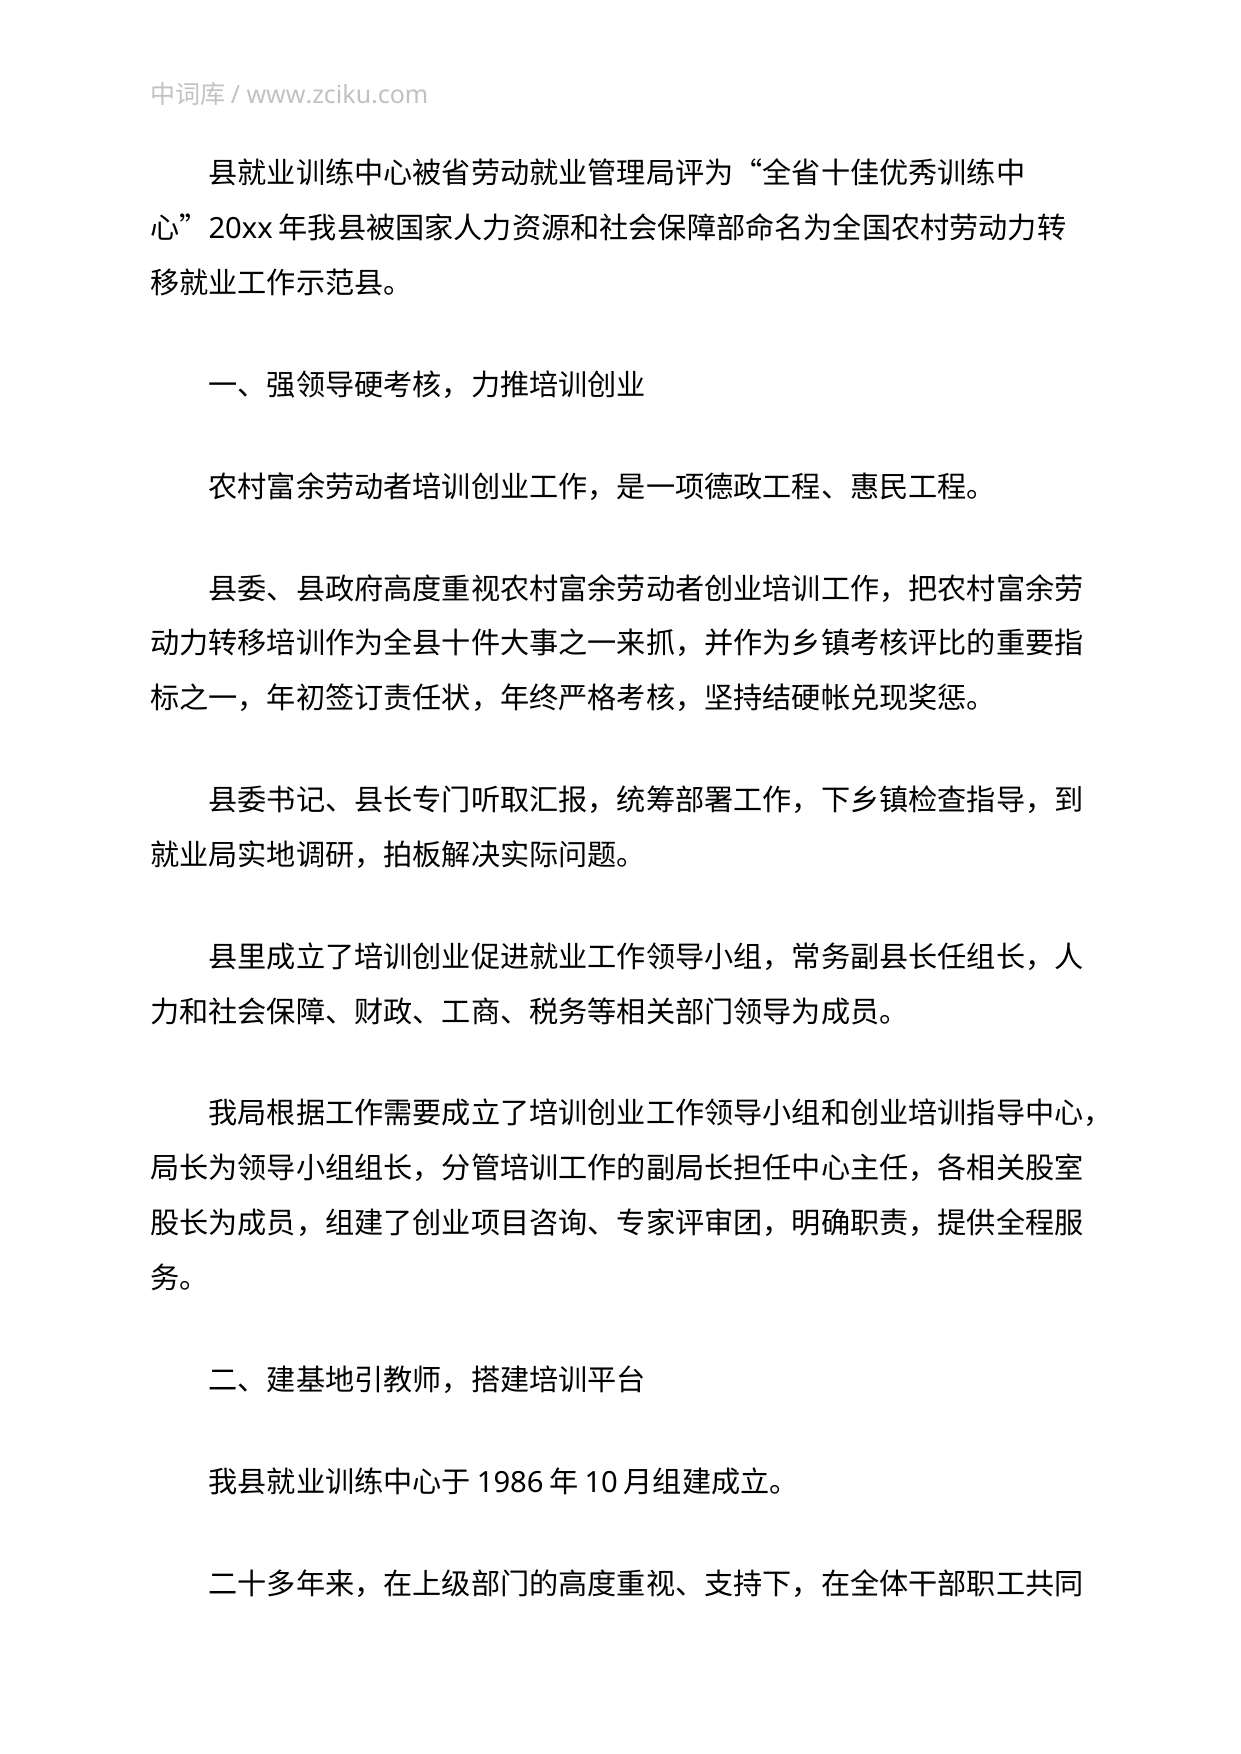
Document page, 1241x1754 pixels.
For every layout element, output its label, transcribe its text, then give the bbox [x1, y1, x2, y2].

text 我县就业训练中心于1986年10月组建成立。 [150, 1458, 1090, 1501]
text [150, 1560, 1090, 1603]
text 县就业训练中心被省劳动就业管理局评为“全省十佳优秀训练中心”20xx年我县被国家人力资源和社会保障部命名为全国农村劳动力转移就业工作示范县。 [150, 150, 1090, 302]
text 县委、县政府高度重视农村富余劳动者创业培训工作，把农村富余劳动力转移培训作为全县十件大事之一来抓，并作为乡镇考核评比的重要指标之一，年初签订责任状，年终严格考核，坚持结硬帐兑现奖惩。 [150, 565, 1090, 717]
text 一、强领导硬考核，力推培训创业 [150, 362, 1090, 404]
text 县里成立了培训创业促进就业工作领导小组，常务副县长任组长，人力和社会保障、财政、工商、税务等相关部门领导为成员。 [150, 933, 1090, 1031]
text 县委书记、县长专门听取汇报，统筹部署工作，下乡镇检查指导，到就业局实地调研，拍板解决实际问题。 [150, 777, 1090, 874]
text 二、建基地引教师，搭建培训平台 [150, 1357, 1090, 1399]
text 我局根据工作需要成立了培训创业工作领导小组和创业培训指导中心，局长为领导小组组长，分管培训工作的副局长担任中心主任，各相关股室股长为成员，组建了创业项目咨询、专家评审团，明确职责，提供全程服务。 [150, 1090, 1090, 1297]
text 农村富余劳动者培训创业工作，是一项德政工程、惠民工程。 [150, 463, 1090, 506]
